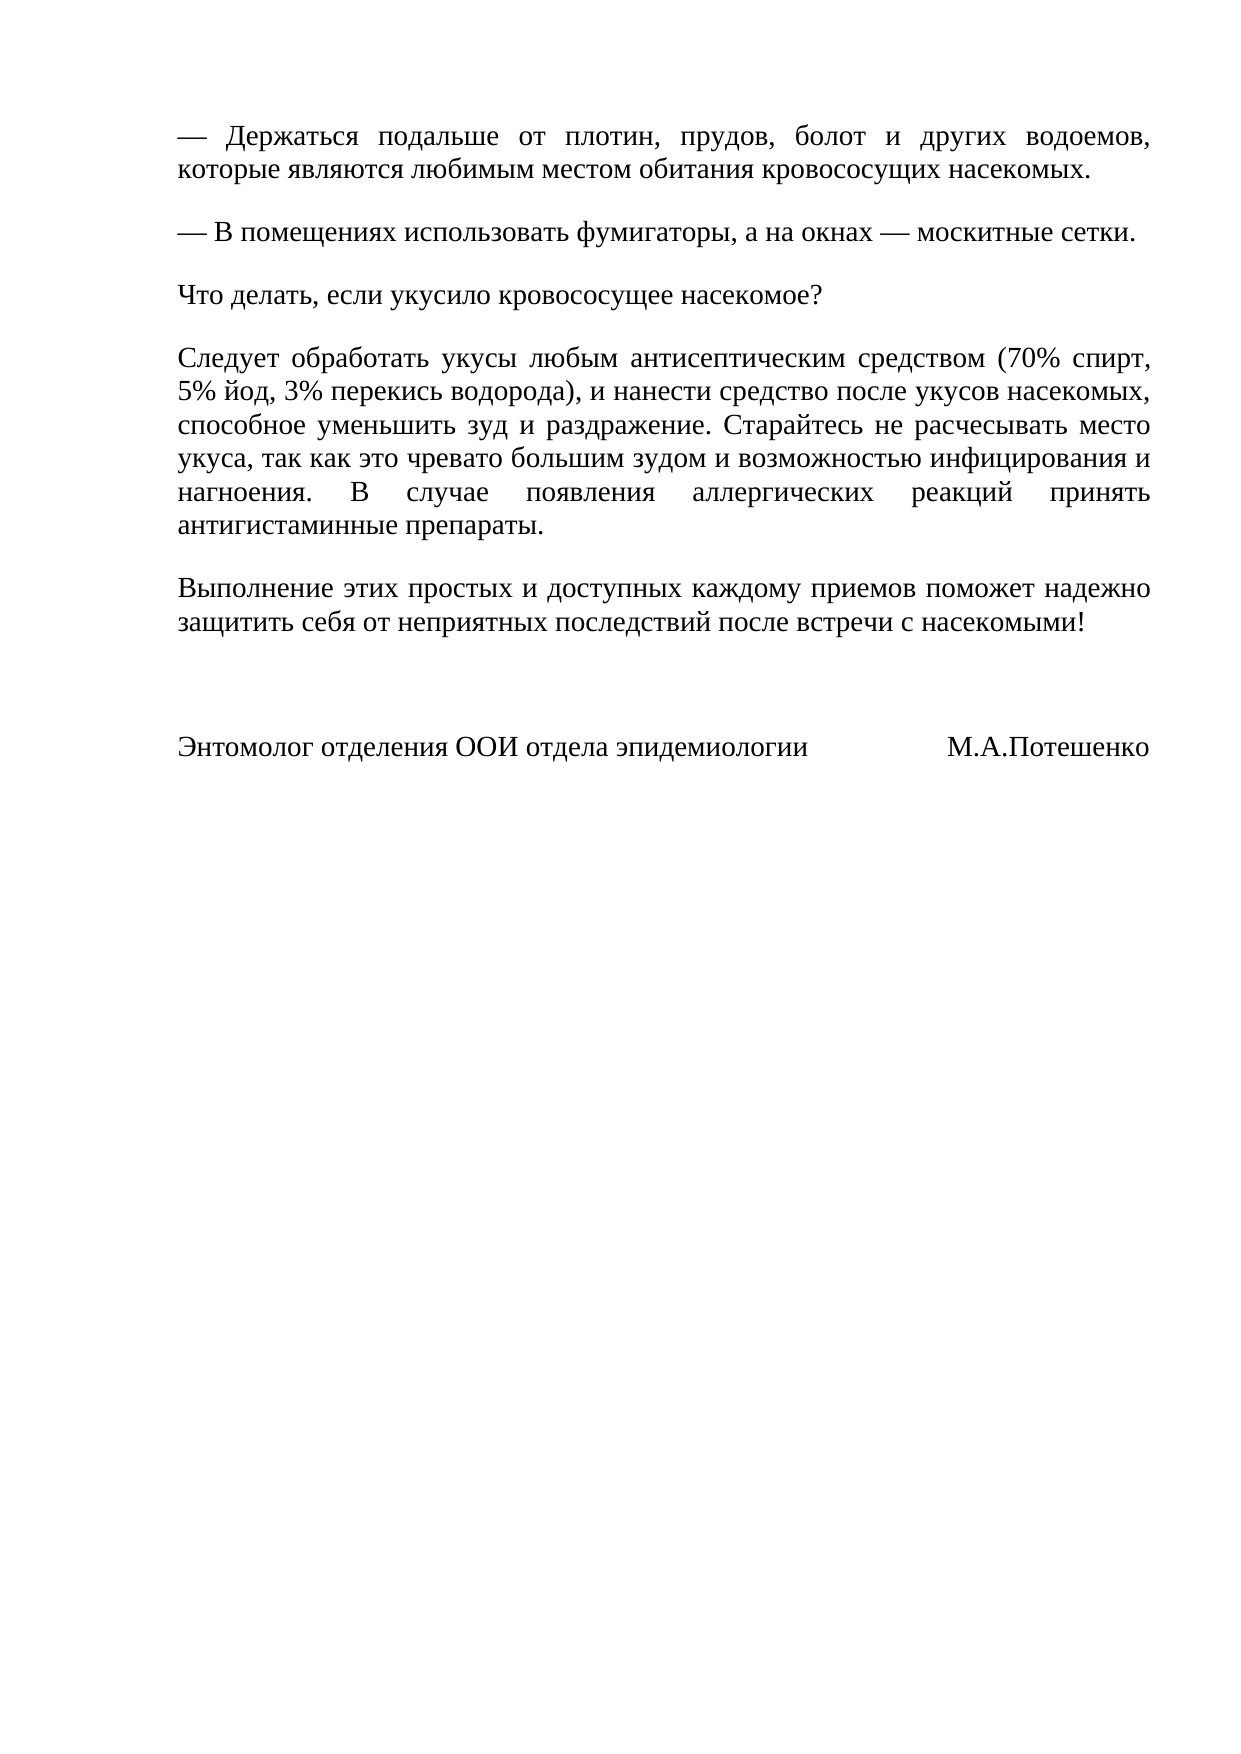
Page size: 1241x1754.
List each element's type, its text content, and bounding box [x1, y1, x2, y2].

text — В помещениях использовать фумигаторы, а на окнах — москитные сетки. [177, 214, 1152, 248]
text Следует обработать укусы любым антисептическим средством (70% спирт, 5% йод, 3% перекись водорода), и нанести средство после укусов насекомых, способное уменьшить зуд и раздражение. Старайтесь не расчесывать место укуса, так как это чревато большим зудом и возможностью инфицирования и нагноения. В случае появления аллергических реакций принять антигистаминные препараты. [177, 340, 1152, 541]
text Энтомолог отделения ООИ отдела эпидемиологии М.А.Потешенко [177, 729, 1152, 763]
text Что делать, если укусило кровососущее насекомое? [177, 277, 1152, 311]
text Выполнение этих простых и доступных каждому приемов поможет надежно защитить себя от неприятных последствий после встречи с насекомыми! [177, 570, 1152, 637]
text — Держаться подальше от плотин, прудов, болот и других водоемов, которые являются любимым местом обитания кровососущих насекомых. [177, 118, 1152, 185]
